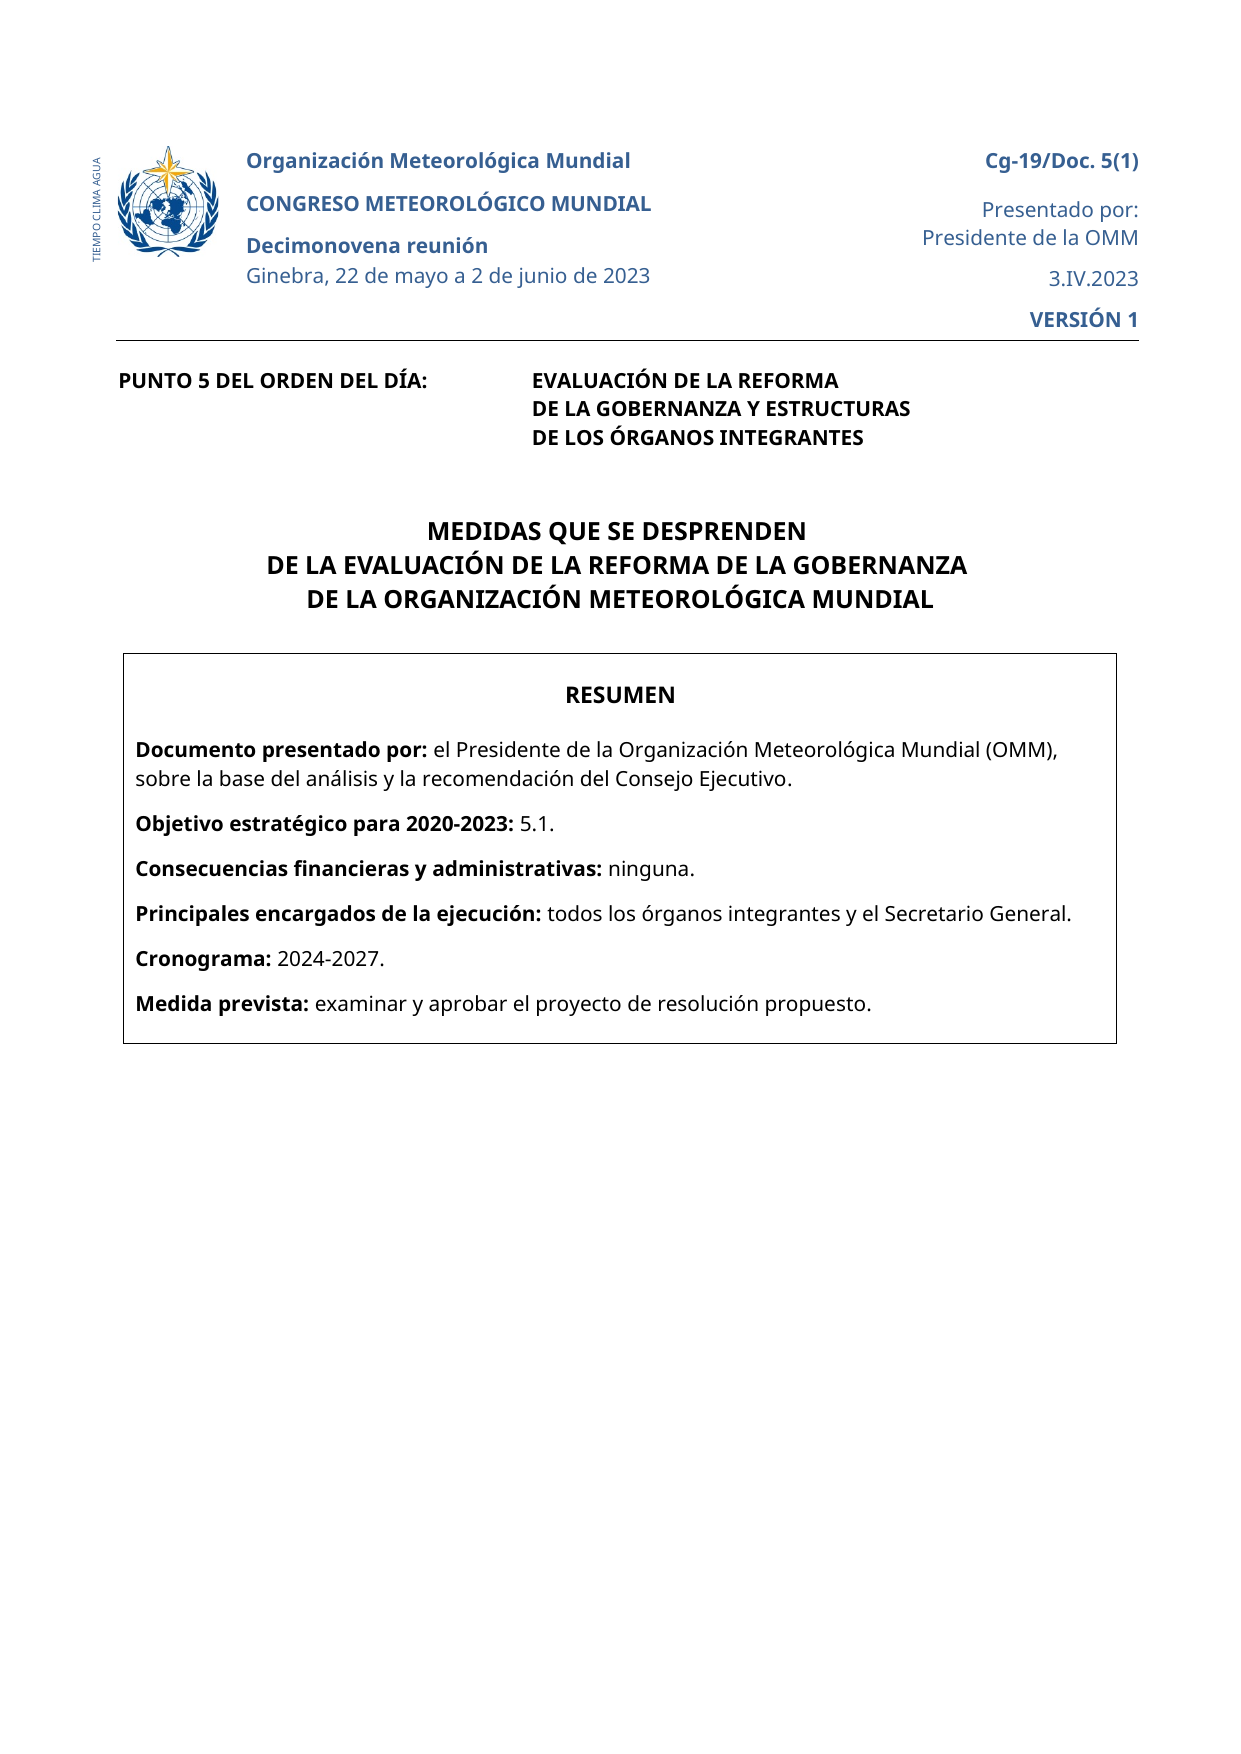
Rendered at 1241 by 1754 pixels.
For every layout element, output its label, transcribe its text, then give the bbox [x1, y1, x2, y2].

table_header Organización Meteorológica Mundial CONGRESO METEOROLÓGICO MUNDIAL Decimonovena reunión Ginebra, 22 de mayo a 2 de junio de 2023 [116, 147, 830, 340]
table_header TIEMPO CLIMA AGUA [64, 147, 116, 340]
text PUNTO 5 DEL ORDEN DEL DÍA: EVALUACIÓN DE LA REFORMA DE LA GOBERNANZA Y ESTRUCTURAS DE LOS ÓRGANOS INTEGRANTES [118, 366, 1122, 451]
table_header Cg-19/Doc. 5(1) [830, 147, 1139, 181]
table_header RESUMEN Documento presentado por: el Presidente de la Organización Meteorológica Mundial (OMM), sobre la base del análisis y la recomendación del Consejo Ejecutivo. Objetivo estratégico para 2020-2023: 5.1. Consecuencias financieras y administrativas: ninguna. Principales encargados de la ejecución: todos los órganos integrantes y el Secretario General. Cronograma: 2024-2027. Medida prevista: examinar y aprobar el proyecto de resolución propuesto. [124, 654, 1116, 1043]
table_cell Presentado por: Presidente de la OMM 3.IV.2023 VERSIÓN 1 [830, 181, 1139, 340]
subtitle MEDIDAS QUE SE DESPRENDEN DE LA EVALUACIÓN DE LA REFORMA DE LA GOBERNANZA DE LA ORGANIZACIÓN METEOROLÓGICA MUNDIAL [118, 514, 1122, 616]
